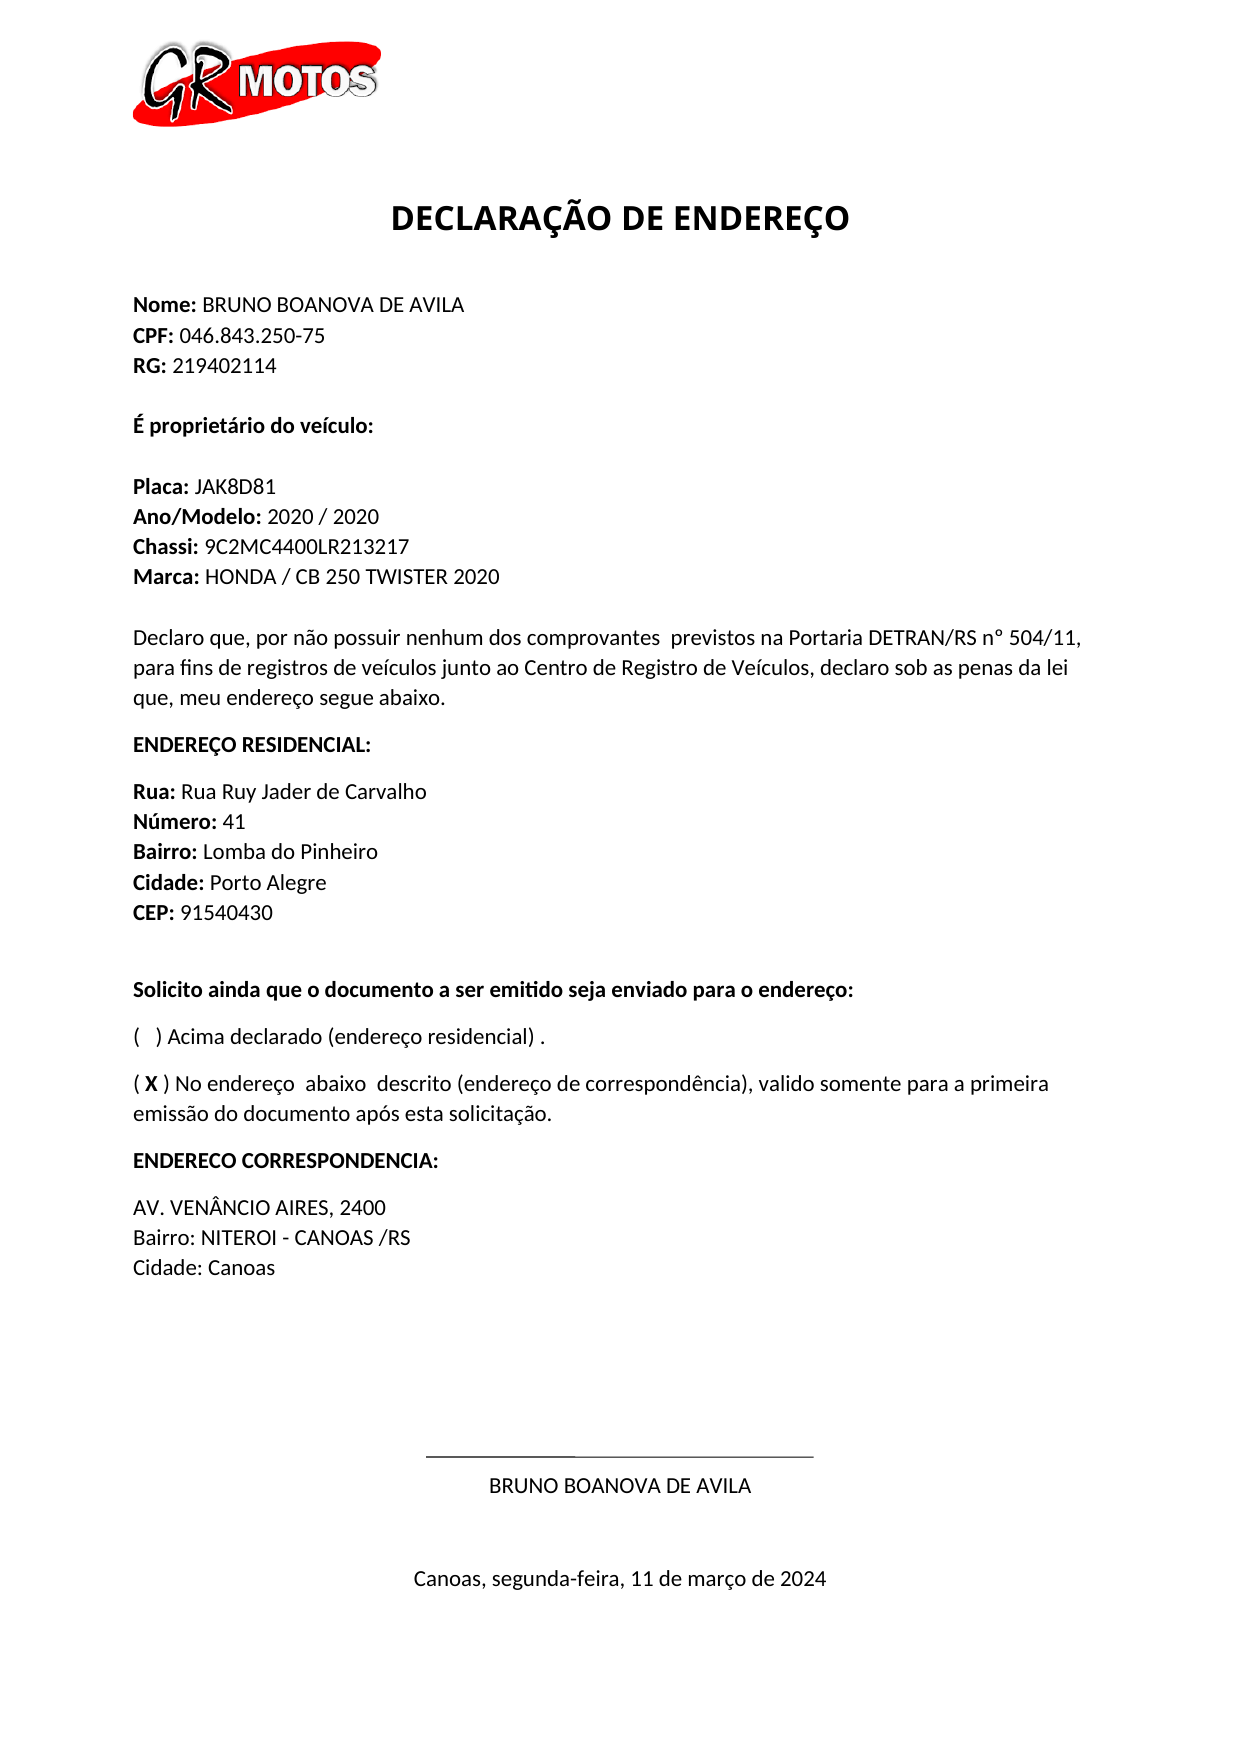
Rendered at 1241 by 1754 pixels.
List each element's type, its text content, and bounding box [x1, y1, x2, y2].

text ( X ) No endereço abaixo descrito (endereço de correspondência), valido somente para a primeira emissão do documento após esta solicitação. [133, 1069, 1107, 1127]
text Placa: JAK8D81 [133, 472, 1107, 500]
text Marca: HONDA / CB 250 TWISTER 2020 [133, 562, 1107, 591]
text Rua: Rua Ruy Jader de Carvalho [133, 777, 1107, 805]
text Cidade: Porto Alegre [133, 868, 1107, 896]
text Cidade: Canoas [133, 1253, 1107, 1281]
text Canoas, segunda-feira, 11 de março de 2024 [133, 1564, 1107, 1593]
text Declaro que, por não possuir nenhum dos comprovantes previstos na Portaria DETRAN/RS nº 504/11, para fins de registros de veículos junto ao Centro de Registro de Veículos, declaro sob as penas da lei que, meu endereço segue abaixo. [133, 623, 1107, 711]
text Chassi: 9C2MC4400LR213217 [133, 532, 1107, 560]
text Bairro: Lomba do Pinheiro [133, 837, 1107, 866]
text BRUNO BOANOVA DE AVILA [133, 1471, 1107, 1499]
text RG: 219402114 [133, 351, 1107, 379]
subtitle DECLARAÇÃO DE ENDEREÇO [133, 195, 1107, 240]
text Bairro: NITEROI - CANOAS /RS [133, 1223, 1107, 1251]
text CPF: 046.843.250-75 [133, 321, 1107, 349]
text CEP: 91540430 [133, 898, 1107, 926]
text ENDERECO CORRESPONDENCIA: [133, 1146, 1107, 1174]
text Nome: BRUNO BOANOVA DE AVILA [133, 291, 1107, 319]
text AV. VENÂNCIO AIRES, 2400 [133, 1193, 1107, 1221]
text É proprietário do veículo: [133, 411, 1107, 439]
text Ano/Modelo: 2020 / 2020 [133, 502, 1107, 530]
text ( ) Acima declarado (endereço residencial) . [133, 1022, 1107, 1050]
picture [132, 23, 417, 142]
text Número: 41 [133, 807, 1107, 835]
text Solicito ainda que o documento a ser emitido seja enviado para o endereço: [133, 975, 1107, 1003]
text ENDEREÇO RESIDENCIAL: [133, 730, 1107, 758]
